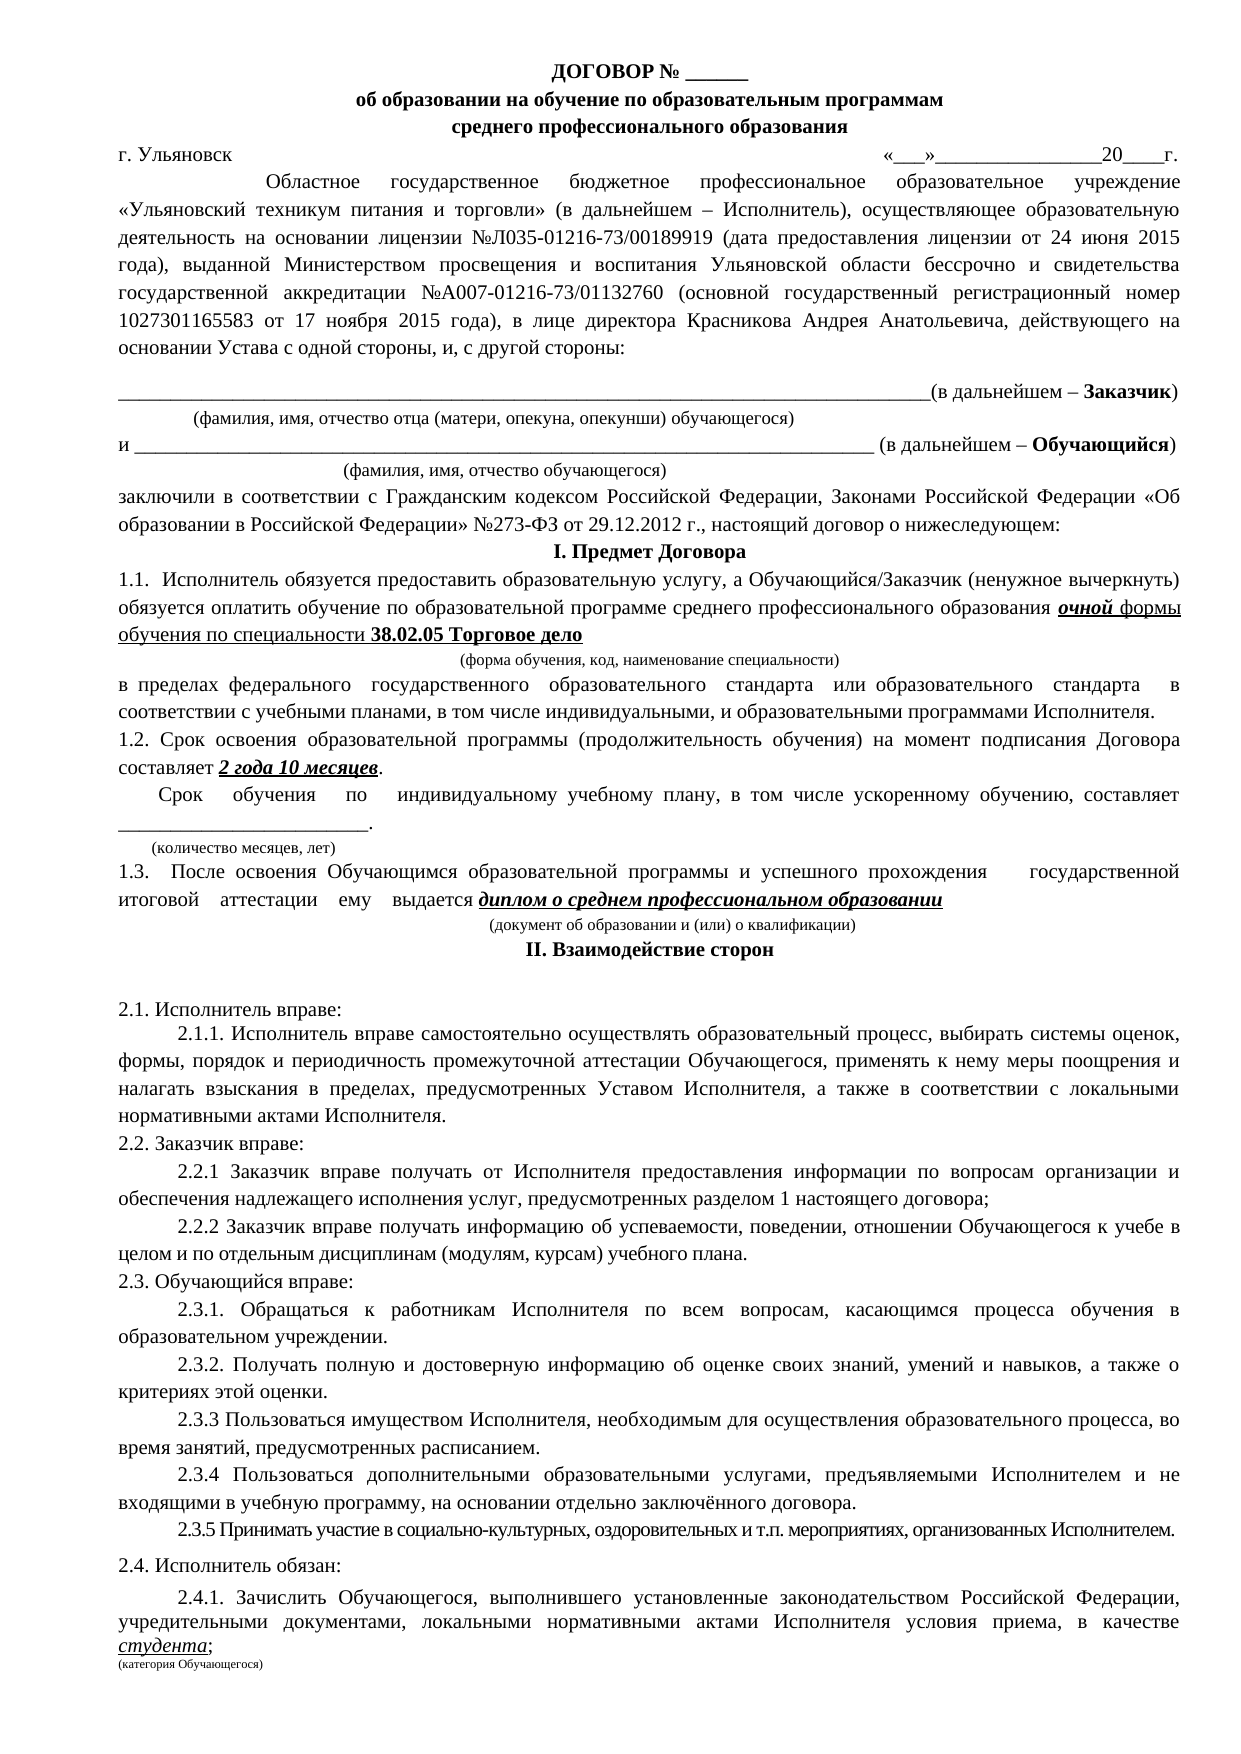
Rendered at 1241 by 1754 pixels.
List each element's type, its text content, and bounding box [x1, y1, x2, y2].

text Срок обучения по индивидуальному учебному плану, в том числе ускоренному обучению, составляет ________________________. [118, 782, 1181, 834]
text заключили в соответствии с Гражданским кодексом Российской Федерации, Законами Российской Федерации «Об образовании в Российской Федерации» №273-ФЗ от 29.12.2012 г., настоящий договор о нижеследующем: [118, 484, 1181, 536]
text (фамилия, имя, отчество обучающегося) [268, 459, 1181, 481]
text 2.3.1. Обращаться к работникам Исполнителя по всем вопросам, касающимся процесса обучения в образовательном учреждении. [118, 1297, 1181, 1348]
text 2.3.3 Пользоваться имуществом Исполнителя, необходимым для осуществления образовательного процесса, во время занятий, предусмотренных расписанием. [118, 1407, 1181, 1459]
text I. Предмет Договора [118, 539, 1181, 563]
text 2.4.1. Зачислить Обучающегося, выполнившего установленные законодательством Российской Федерации, учредительными документами, локальными нормативными актами Исполнителя условия приема, в качестве студента; [118, 1585, 1181, 1657]
text и _______________________________________________________________________ (в дальнейшем – Обучающийся) [118, 432, 1181, 456]
text 2.3.4 Пользоваться дополнительными образовательными услугами, предъявляемыми Исполнителем и не входящими в учебную программу, на основании отдельно заключённого договора. [118, 1462, 1181, 1514]
text 2.4. Исполнитель обязан: [118, 1553, 1181, 1577]
text 2.2. Заказчик вправе: [118, 1131, 1181, 1155]
text (документ об образовании и (или) о квалификации) [118, 914, 1181, 934]
text 2.1.1. Исполнитель вправе самостоятельно осуществлять образовательный процесс, выбирать системы оценок, формы, порядок и периодичность промежуточной аттестации Обучающегося, применять к нему меры поощрения и налагать взыскания в пределах, предусмотренных Уставом Исполнителя, а также в соответствии с локальными нормативными актами Исполнителя. [118, 1021, 1181, 1127]
text (категория Обучающегося) [118, 1657, 1181, 1671]
text ДОГОВОР № ______ об образовании на обучение по образовательным программам среднего профессионального образования [118, 59, 1181, 138]
text в пределах федерального государственного образовательного стандарта или образовательного стандарта в соответствии с учебными планами, в том числе индивидуальными, и образовательными программами Исполнителя. [118, 672, 1181, 723]
text Областное государственное бюджетное профессиональное образовательное учреждение «Ульяновский техникум питания и торговли» (в дальнейшем – Исполнитель), осуществляющее образовательную деятельность на основании лицензии №Л035-01216-73/00189919 (дата предоставления лицензии от 24 июня 2015 года), выданной Министерством просвещения и воспитания Ульяновской области бессрочно и свидетельства государственной аккредитации №А007-01216-73/01132760 (основной государственный регистрационный номер 1027301165583 от 17 ноября 2015 года), в лице директора Красникова Андрея Анатольевича, действующего на основании Устава с одной стороны, и, с другой стороны: [118, 169, 1181, 359]
text (фамилия, имя, отчество отца (матери, опекуна, опекунши) обучающегося) [118, 407, 1181, 428]
text 2.3. Обучающийся вправе: [118, 1269, 1181, 1293]
text II. Взаимодействие сторон [118, 937, 1181, 961]
text (форма обучения, код, наименование специальности) [118, 650, 1181, 669]
text ______________________________________________________________________________(в дальнейшем – Заказчик) [118, 379, 1181, 403]
text 2.2.2 Заказчик вправе получать информацию об успеваемости, поведении, отношении Обучающегося к учебе в целом и по отдельным дисциплинам (модулям, курсам) учебного плана. [118, 1214, 1181, 1265]
text 2.1. Исполнитель вправе: [118, 996, 1181, 1021]
text 2.3.2. Получать полную и достоверную информацию об оценке своих знаний, умений и навыков, а также о критериях этой оценки. [118, 1352, 1181, 1403]
text г. Ульяновск «___»________________20____г. [118, 142, 1181, 166]
text 2.2.1 Заказчик вправе получать от Исполнителя предоставления информации по вопросам организации и обеспечения надлежащего исполнения услуг, предусмотренных разделом 1 настоящего договора; [118, 1158, 1181, 1210]
text 1.1. Исполнитель обязуется предоставить образовательную услугу, а Обучающийся/Заказчик (ненужное вычеркнуть) обязуется оплатить обучение по образовательной программе среднего профессионального образования очной формы обучения по специальности 38.02.05 Торговое дело [118, 567, 1181, 646]
text 1.3. После освоения Обучающимся образовательной программы и успешного прохождения государственной итоговой аттестации ему выдается диплом о среднем профессиональном образовании [118, 859, 1181, 911]
text 1.2. Срок освоения образовательной программы (продолжительность обучения) на момент подписания Договора составляет 2 года 10 месяцев. [118, 727, 1181, 779]
text (количество месяцев, лет) [118, 837, 1181, 857]
text 2.3.5 Принимать участие в социально-культурных, оздоровительных и т.п. мероприятиях, организованных Исполнителем. [118, 1517, 1181, 1541]
